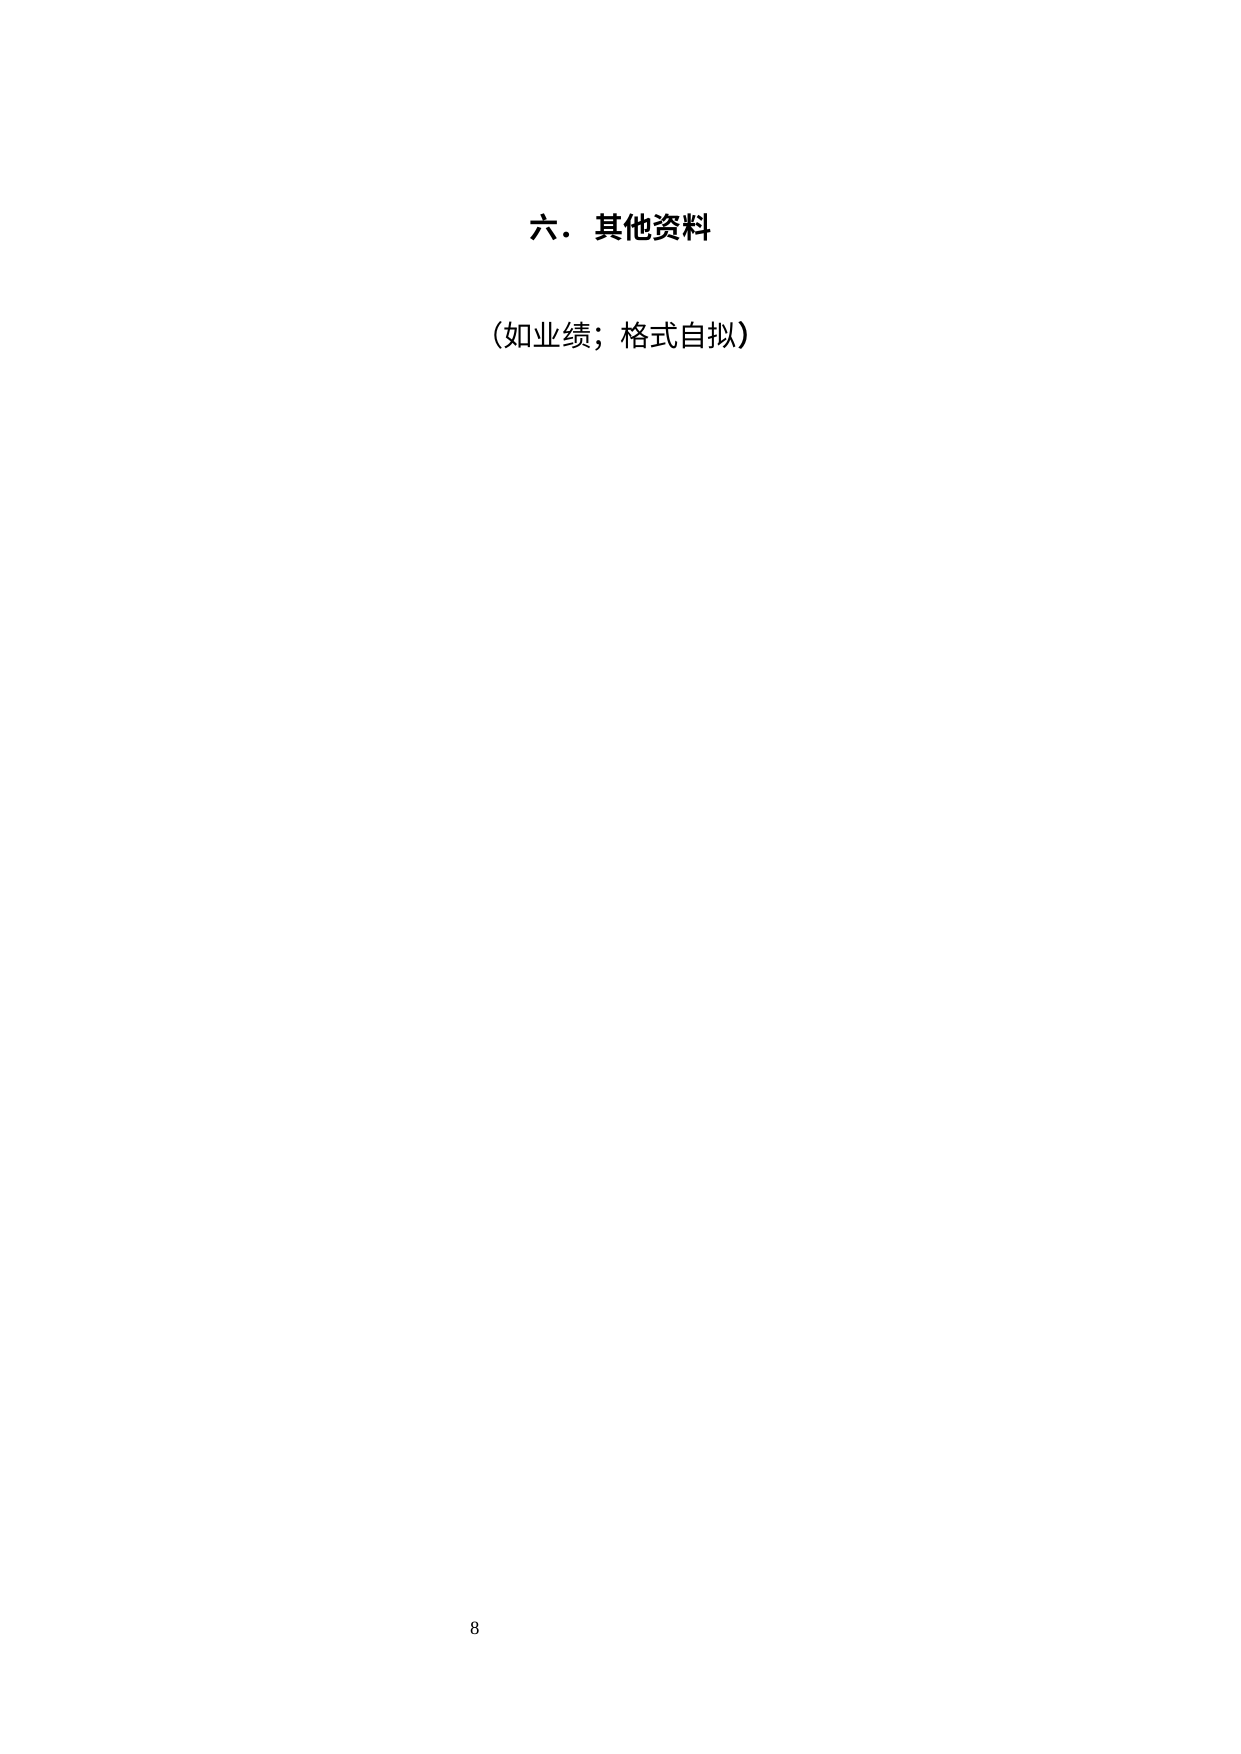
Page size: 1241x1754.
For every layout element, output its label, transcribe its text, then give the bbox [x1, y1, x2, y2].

text （如业绩；格式自拟） [118, 305, 1122, 357]
subtitle 六． 其他资料 [118, 205, 1122, 247]
